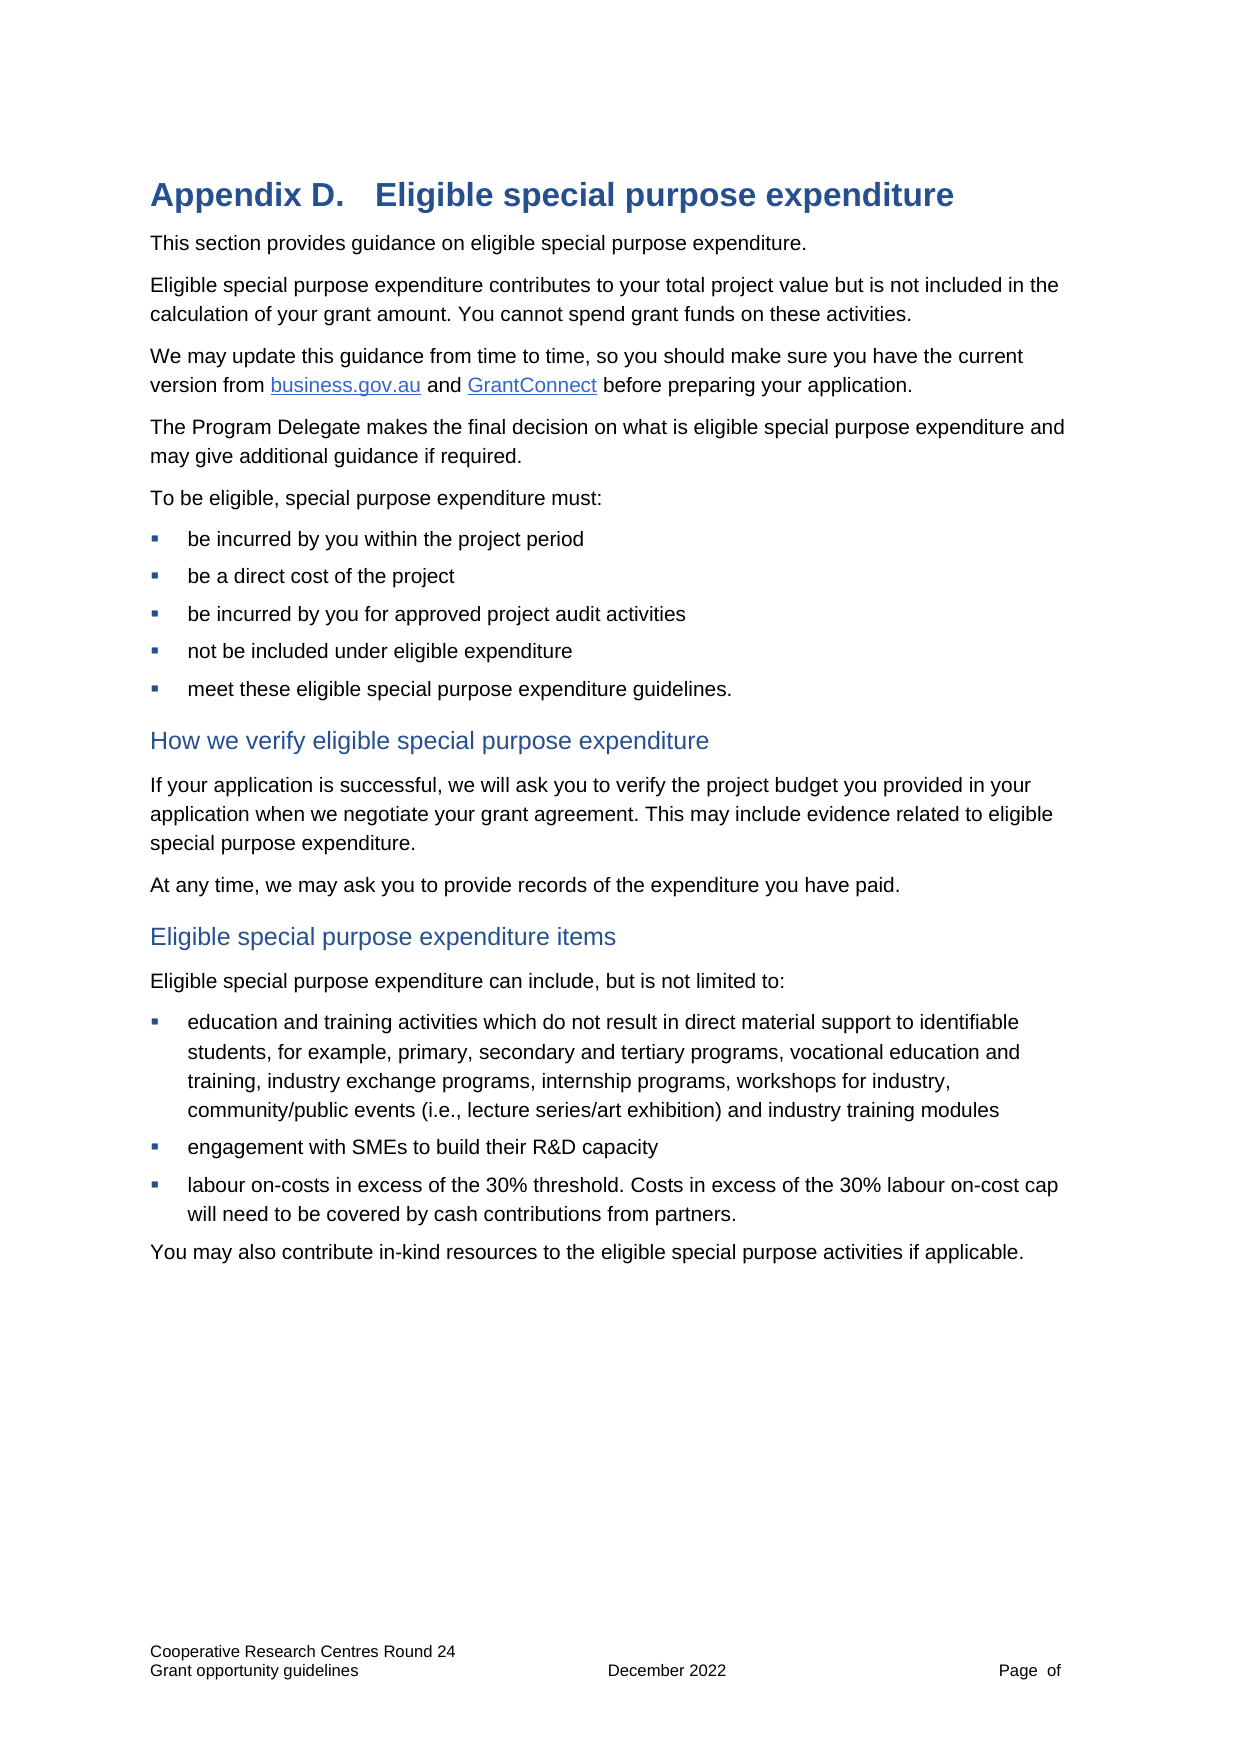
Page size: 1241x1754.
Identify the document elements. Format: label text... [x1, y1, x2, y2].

text At any time, we may ask you to provide records of the expenditure you have paid. [150, 868, 1090, 897]
text To be eligible, special purpose expenditure must: [150, 480, 1090, 509]
list labour on-costs in excess of the 30% threshold. Costs in excess of the 30% labour on-cost cap will need to be covered by cash contributions from partners. [150, 1168, 1090, 1226]
list education and training activities which do not result in direct material support to identifiable students, for example, primary, secondary and tertiary programs, vocational education and training, industry exchange programs, internship programs, workshops for industry, community/public events (i.e., lecture series/art exhibition) and industry training modules [150, 1005, 1090, 1122]
text If your application is successful, we will ask you to verify the project budget you provided in your application when we negotiate your grant agreement. This may include evidence related to eligible special purpose expenditure. [150, 768, 1090, 855]
list be incurred by you for approved project audit activities [150, 597, 1090, 626]
list be a direct cost of the project [150, 559, 1090, 588]
text Eligible special purpose expenditure contributes to your total project value but is not included in the calculation of your grant amount. You cannot spend grant funds on these activities. [150, 268, 1090, 326]
subtitle Eligible special purpose expenditure [150, 175, 1090, 213]
text How we verify eligible special purpose expenditure [150, 726, 1090, 755]
text We may update this guidance from time to time, so you should make sure you have the current version from business.gov.au and GrantConnect before preparing your application. [150, 338, 1090, 397]
text This section provides guidance on eligible special purpose expenditure. [150, 226, 1090, 255]
list engagement with SMEs to build their R&D capacity [150, 1130, 1090, 1159]
list meet these eligible special purpose expenditure guidelines. [150, 672, 1090, 701]
list You may also contribute in-kind resources to the eligible special purpose activities if applicable. [150, 1234, 1090, 1263]
text The Program Delegate makes the final decision on what is eligible special purpose expenditure and may give additional guidance if required. [150, 409, 1090, 468]
text Eligible special purpose expenditure can include, but is not limited to: [150, 963, 1090, 993]
list be incurred by you within the project period [150, 522, 1090, 551]
text Eligible special purpose expenditure items [150, 922, 1090, 951]
list not be included under eligible expenditure [150, 634, 1090, 663]
